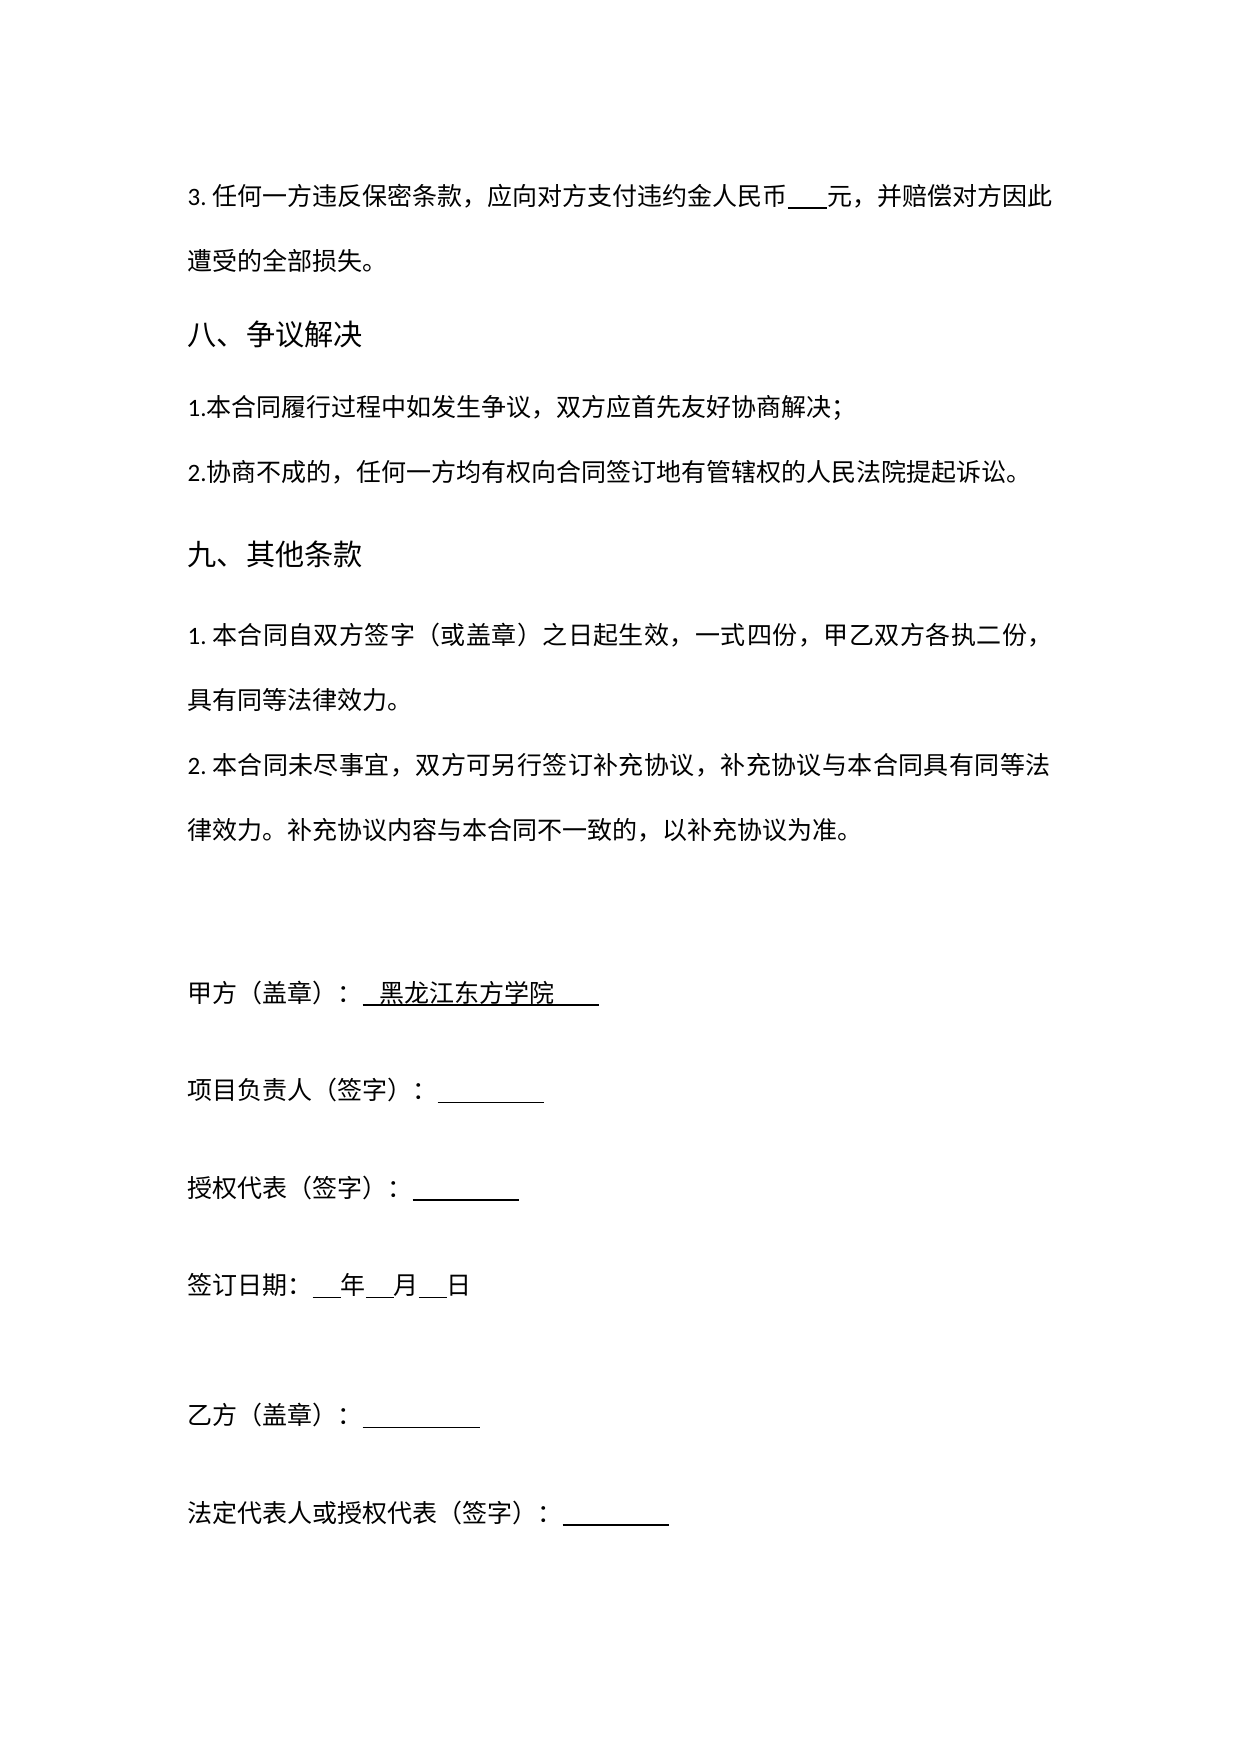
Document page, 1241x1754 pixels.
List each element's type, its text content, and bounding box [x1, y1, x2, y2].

text 签订日期： 年 月 日 [187, 1251, 1053, 1316]
text 1.本合同履行过程中如发生争议，双方应首先友好协商解决； [187, 373, 1053, 438]
text 乙方（盖章）： [187, 1381, 1053, 1446]
text 2.协商不成的，任何一方均有权向合同签订地有管辖权的人民法院提起诉讼。 [187, 438, 1053, 503]
text 1. 本合同自双方签字（或盖章）之日起生效，一式四份，甲乙双方各执二份，具有同等法律效力。 [187, 601, 1053, 731]
text 甲方（盖章）： 黑龙江东方学院 [187, 959, 1053, 1024]
text 3. 任何一方违反保密条款，应向对方支付违约金人民币 元，并赔偿对方因此遭受的全部损失。 [187, 162, 1053, 292]
text 项目负责人（签字）： [187, 1056, 1053, 1121]
text 九、其他条款 [187, 520, 1053, 585]
text 2. 本合同未尽事宜，双方可另行签订补充协议，补充协议与本合同具有同等法律效力。补充协议内容与本合同不一致的，以补充协议为准。 [187, 731, 1053, 861]
text 八、争议解决 [187, 300, 1053, 365]
text 法定代表人或授权代表（签字）： [187, 1479, 1053, 1544]
text 授权代表（签字）： [187, 1154, 1053, 1219]
